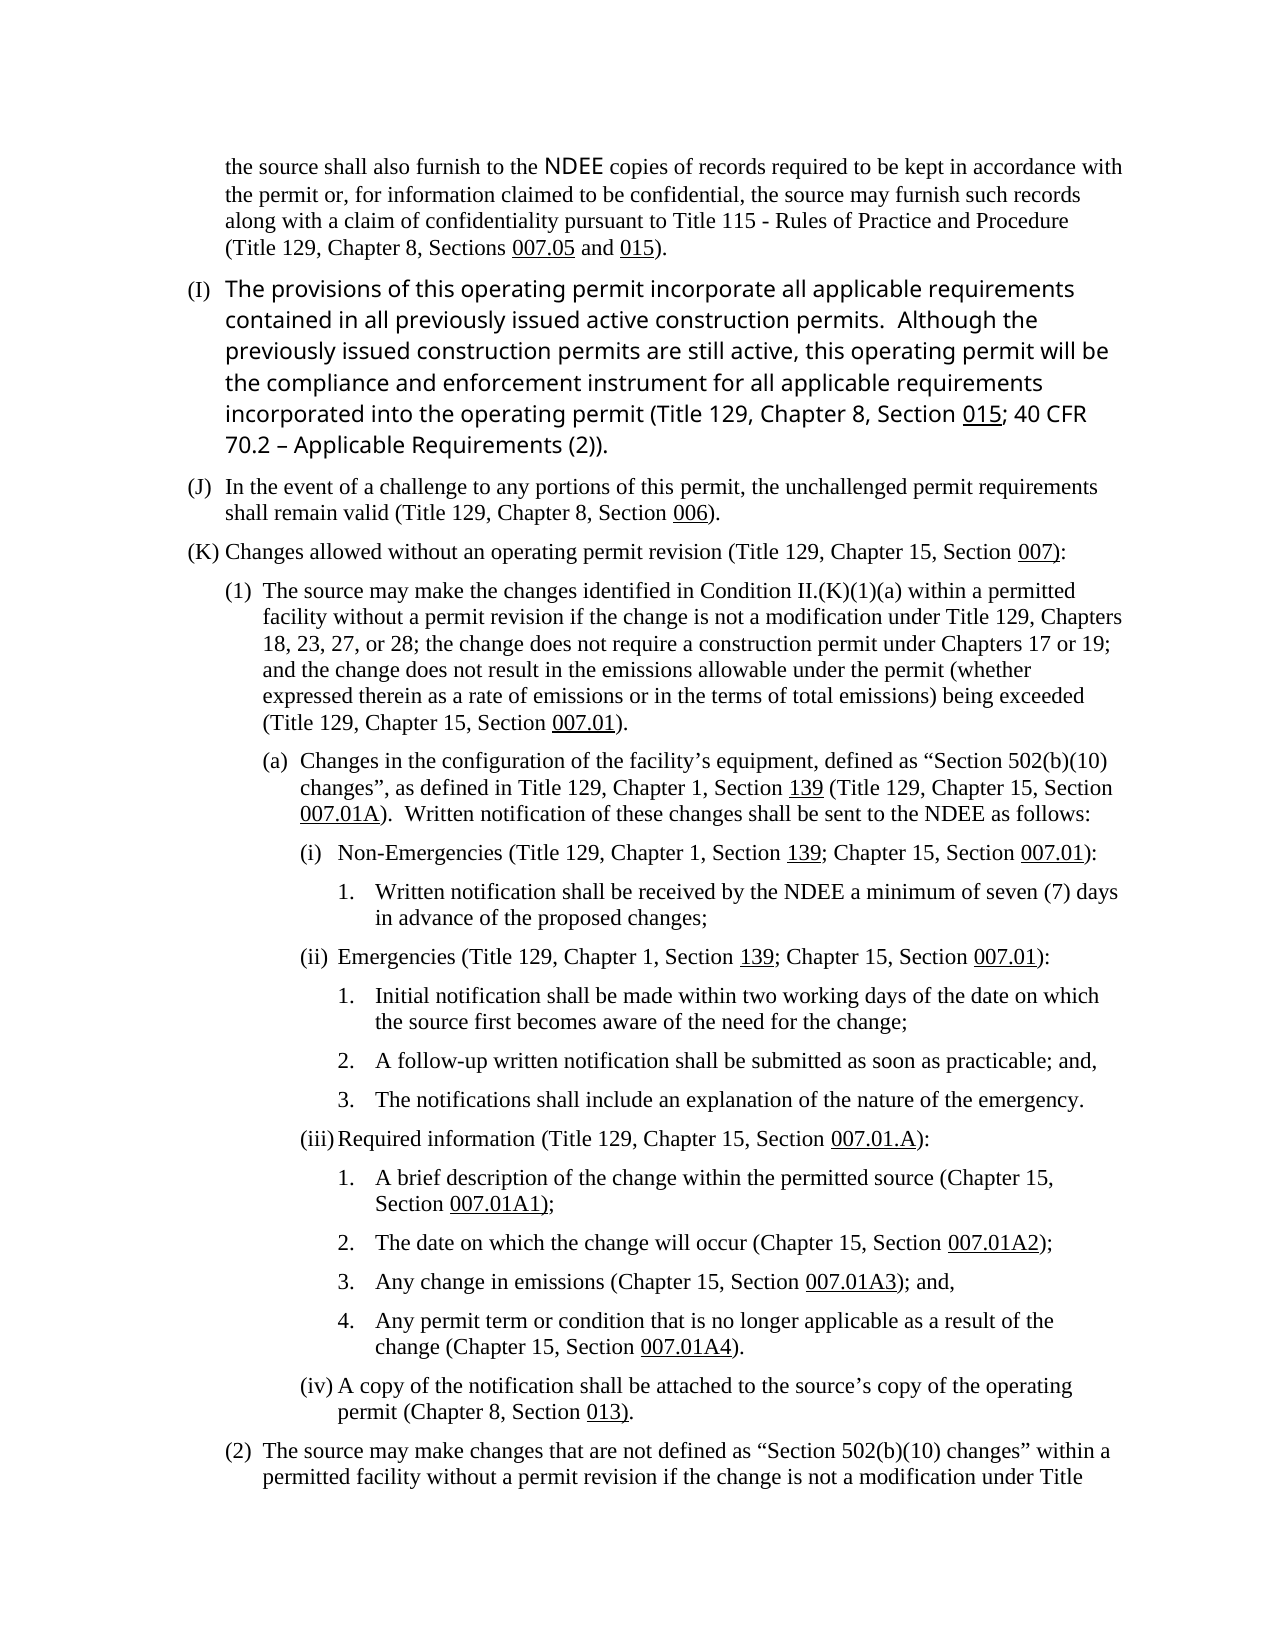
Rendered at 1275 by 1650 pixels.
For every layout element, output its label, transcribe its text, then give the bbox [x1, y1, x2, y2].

text (J) In the event of a challenge to any portions of this permit, the unchallenged permit requirements shall remain valid (Title 129, Chapter 8, Section 006). [187, 473, 1125, 526]
text 1. Written notification shall be received by the NDEE a minimum of seven (7) days in advance of the proposed changes; [337, 878, 1125, 931]
text (a) Changes in the configuration of the facility’s equipment, defined as “Section 502(b)(10) changes”, as defined in Title 129, Chapter 1, Section 139 (Title 129, Chapter 15, Section 007.01A). Written notification of these changes shall be sent to the NDEE as follows: [262, 747, 1125, 827]
text 2. A follow-up written notification shall be submitted as soon as practicable; and, [337, 1047, 1125, 1073]
text 1. A brief description of the change within the permitted source (Chapter 15, Section 007.01A1); [337, 1164, 1125, 1216]
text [225, 1437, 1125, 1490]
text 3. Any change in emissions (Chapter 15, Section 007.01A3); and, [337, 1268, 1125, 1294]
text 2. The date on which the change will occur (Chapter 15, Section 007.01A2); [337, 1229, 1125, 1255]
text 1. Initial notification shall be made within two working days of the date on which the source first becomes aware of the need for the change; [337, 982, 1125, 1035]
text (iv) A copy of the notification shall be attached to the source’s copy of the operating permit (Chapter 8, Section 013). [300, 1372, 1125, 1424]
text (1) The source may make the changes identified in Condition II.(K)(1)(a) within a permitted facility without a permit revision if the change is not a modification under Title 129, Chapters 18, 23, 27, or 28; the change does not require a construction permit under Chapters 17 or 19; and the change does not result in the emissions allowable under the permit (whether expressed therein as a rate of emissions or in the terms of total emissions) being exceeded (Title 129, Chapter 15, Section 007.01). [225, 577, 1125, 735]
text (i) Non-Emergencies (Title 129, Chapter 1, Section 139; Chapter 15, Section 007.01): [300, 839, 1125, 865]
text 3. The notifications shall include an explanation of the nature of the emergency. [337, 1086, 1125, 1112]
text (I) The provisions of this operating permit incorporate all applicable requirements contained in all previously issued active construction permits. Although the previously issued construction permits are still active, this operating permit will be the compliance and enforcement instrument for all applicable requirements incorporated into the operating permit (Title 129, Chapter 8, Section 015; 40 CFR 70.2 – Applicable Requirements (2)). [187, 273, 1125, 460]
text (ii) Emergencies (Title 129, Chapter 1, Section 139; Chapter 15, Section 007.01): [300, 943, 1125, 969]
text 4. Any permit term or condition that is no longer applicable as a result of the change (Chapter 15, Section 007.01A4). [337, 1307, 1125, 1359]
text (iii) Required information (Title 129, Chapter 15, Section 007.01.A): [300, 1125, 1125, 1151]
text (K) Changes allowed without an operating permit revision (Title 129, Chapter 15, Section 007): [187, 538, 1125, 564]
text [187, 150, 1125, 260]
